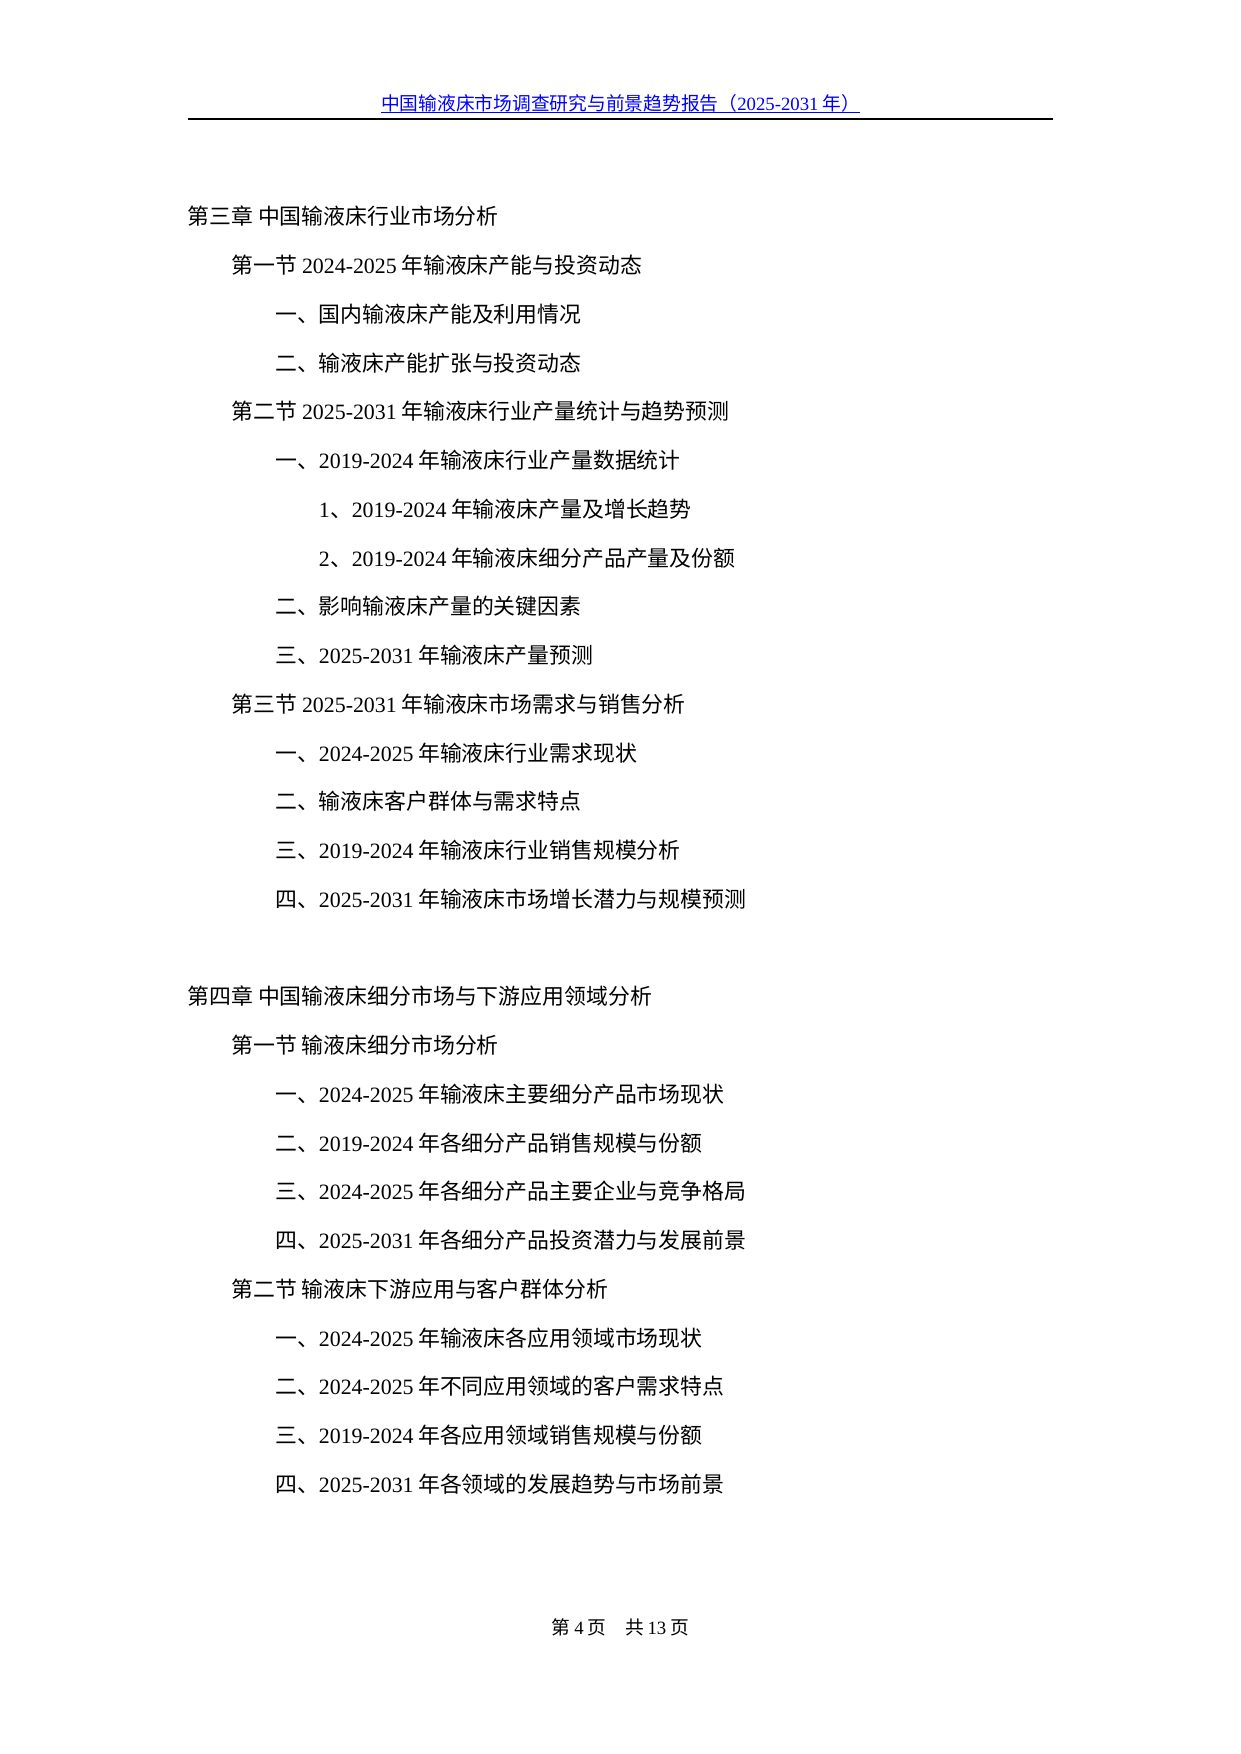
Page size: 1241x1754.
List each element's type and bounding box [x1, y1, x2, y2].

text [187, 150, 1053, 1499]
